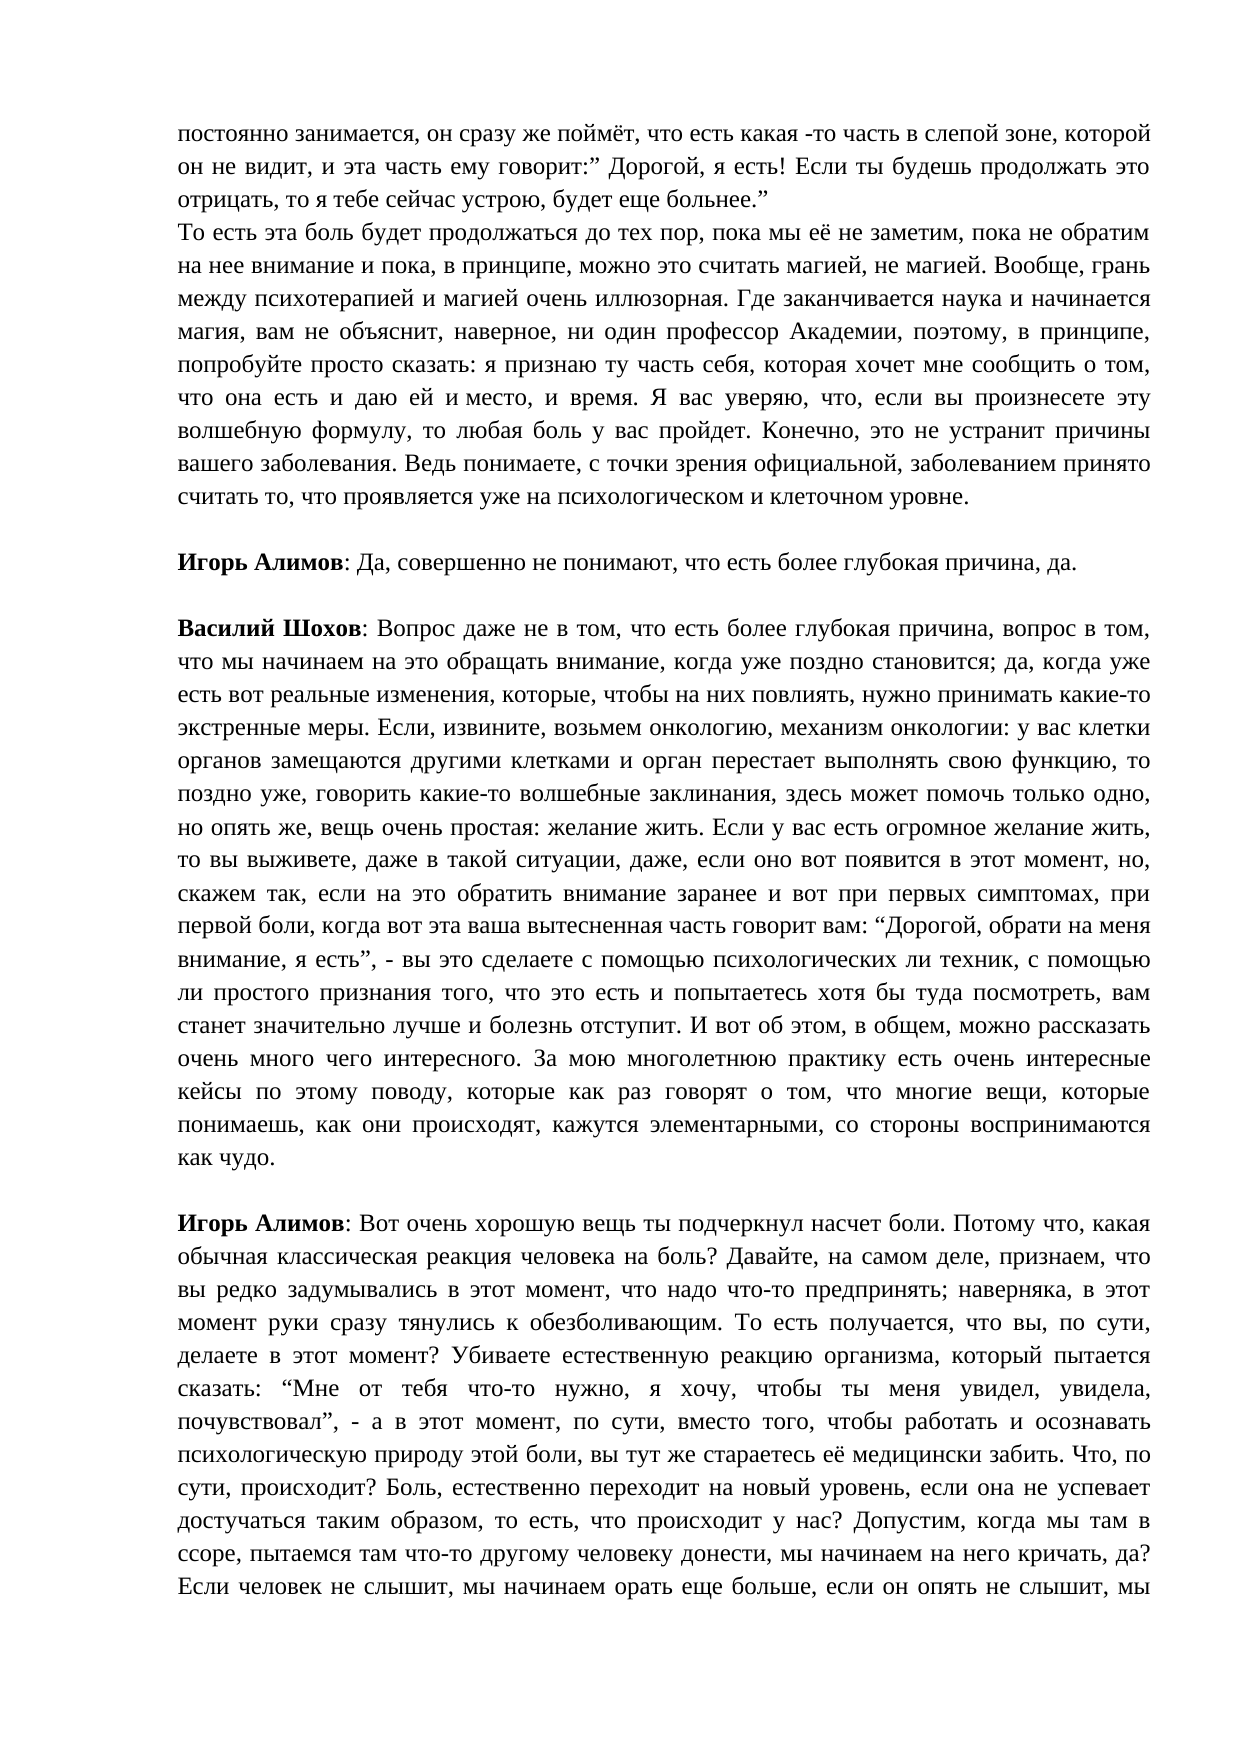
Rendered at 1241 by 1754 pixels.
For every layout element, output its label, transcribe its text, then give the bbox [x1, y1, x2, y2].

text Игорь Алимов: Да, совершенно не понимают, что есть более глубокая причина, да. [177, 547, 1152, 576]
text Василий Шохов: Вопрос даже не в том, что есть более глубокая причина, вопрос в том, что мы начинаем на это обращать внимание, когда уже поздно становится; да, когда уже есть вот реальные изменения, которые, чтобы на них повлиять, нужно принимать какие-то экстренные меры. Если, извините, возьмем онкологию, механизм онкологии: у вас клетки органов замещаются другими клетками и орган перестает выполнять свою функцию, то поздно уже, говорить какие-то волшебные заклинания, здесь может помочь только одно, но опять же, вещь очень простая: желание жить. Если у вас есть огромное желание жить, то вы выживете, даже в такой ситуации, даже, если оно вот появится в этот момент, но, скажем так, если на это обратить внимание заранее и вот при первых симптомах, при первой боли, когда вот эта ваша вытесненная часть говорит вам: “Дорогой, обрати на меня внимание, я есть”, - вы это сделаете с помощью психологических ли техник, с помощью ли простого признания того, что это есть и попытаетесь хотя бы туда посмотреть, вам станет значительно лучше и болезнь отступит. И вот об этом, в общем, можно рассказать очень много чего интересного. За мою многолетнюю практику есть очень интересные кейсы по этому поводу, которые как раз говорят о том, что многие вещи, которые понимаешь, как они происходят, кажутся элементарными, со стороны воспринимаются как чудо. [177, 613, 1152, 1171]
text То есть эта боль будет продолжаться до тех пор, пока мы её не заметим, пока не обратим на нее внимание и пока, в принципе, можно это считать магией, не магией. Вообще, грань между психотерапией и магией очень иллюзорная. Где заканчивается наука и начинается магия, вам не объяснит, наверное, ни один профессор Академии, поэтому, в принципе, попробуйте просто сказать: я признаю ту часть себя, которая хочет мне сообщить о том, что она есть и даю ей и место, и время. Я вас уверяю, что, если вы произнесете эту волшебную формулу, то любая боль у вас пройдет. Конечно, это не устранит причины вашего заболевания. Ведь понимаете, с точки зрения официальной, заболеванием принято считать то, что проявляется уже на психологическом и клеточном уровне. [177, 217, 1152, 510]
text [177, 118, 1152, 213]
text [177, 1208, 1152, 1600]
